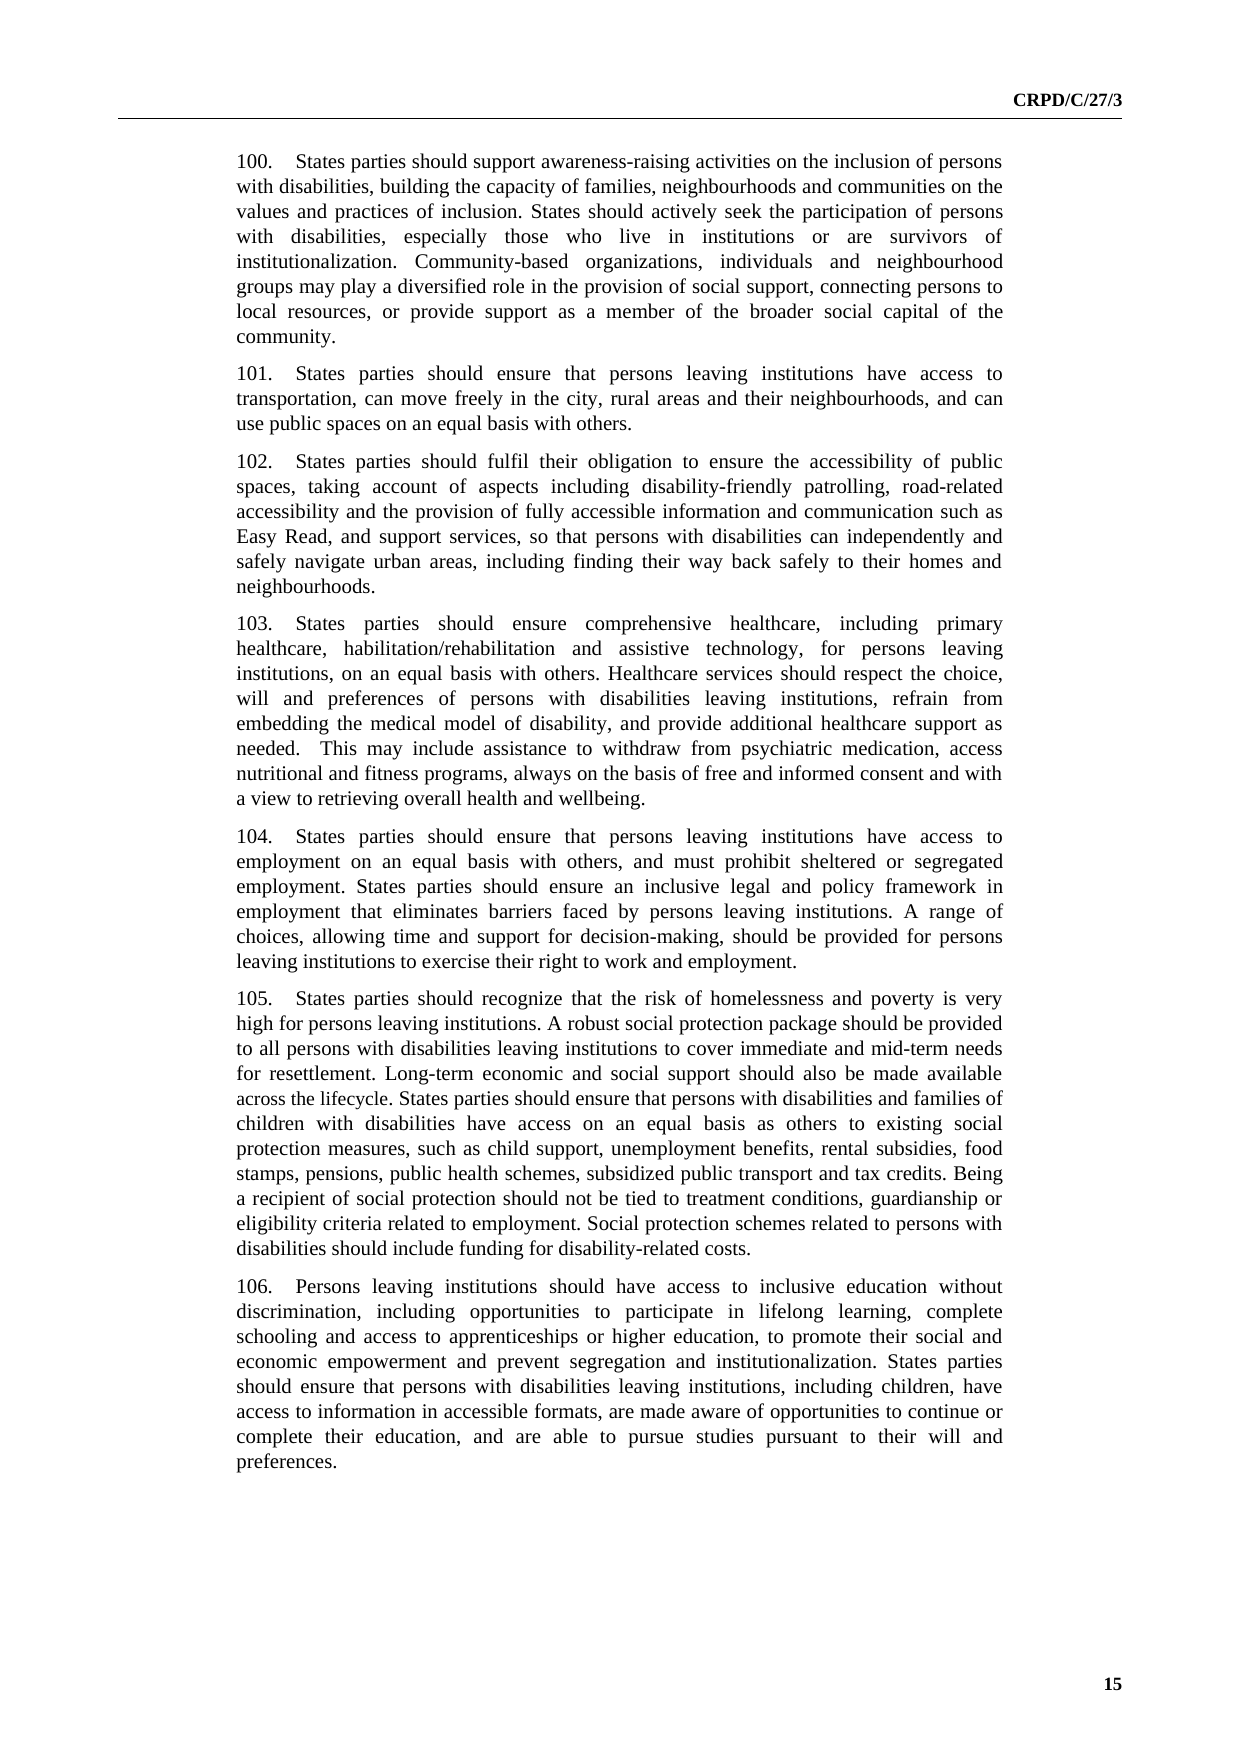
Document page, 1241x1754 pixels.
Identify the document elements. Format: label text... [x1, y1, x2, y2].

text 105. States parties should recognize that the risk of homelessness and poverty is very high for persons leaving institutions. A robust social protection package should be provided to all persons with disabilities leaving institutions to cover immediate and mid-term needs for resettlement. Long-term economic and social support should also be made available across the lifecycle. States parties should ensure that persons with disabilities and families of children with disabilities have access on an equal basis as others to existing social protection measures, such as child support, unemployment benefits, rental subsidies, food stamps, pensions, public health schemes, subsidized public transport and tax credits. Being a recipient of social protection should not be tied to treatment conditions, guardianship or eligibility criteria related to employment. Social protection schemes related to persons with disabilities should include funding for disability-related costs. [236, 985, 1004, 1260]
text 100. States parties should support awareness-raising activities on the inclusion of persons with disabilities, building the capacity of families, neighbourhoods and communities on the values and practices of inclusion. States should actively seek the participation of persons with disabilities, especially those who live in institutions or are survivors of institutionalization. Community-based organizations, individuals and neighbourhood groups may play a diversified role in the provision of social support, connecting persons to local resources, or provide support as a member of the broader social capital of the community. [236, 148, 1004, 348]
text 102. States parties should fulfil their obligation to ensure the accessibility of public spaces, taking account of aspects including disability-friendly patrolling, road-related accessibility and the provision of fully accessible information and communication such as Easy Read, and support services, so that persons with disabilities can independently and safely navigate urban areas, including finding their way back safely to their homes and neighbourhoods. [236, 448, 1004, 598]
text 103. States parties should ensure comprehensive healthcare, including primary healthcare, habilitation/rehabilitation and assistive technology, for persons leaving institutions, on an equal basis with others. Healthcare services should respect the choice, will and preferences of persons with disabilities leaving institutions, refrain from embedding the medical model of disability, and provide additional healthcare support as needed. This may include assistance to withdraw from psychiatric medication, access nutritional and fitness programs, always on the basis of free and informed consent and with a view to retrieving overall health and wellbeing. [236, 610, 1004, 810]
text 106. Persons leaving institutions should have access to inclusive education without discrimination, including opportunities to participate in lifelong learning, complete schooling and access to apprenticeships or higher education, to promote their social and economic empowerment and prevent segregation and institutionalization. States parties should ensure that persons with disabilities leaving institutions, including children, have access to information in accessible formats, are made aware of opportunities to continue or complete their education, and are able to pursue studies pursuant to their will and preferences. [236, 1273, 1004, 1473]
text 104. States parties should ensure that persons leaving institutions have access to employment on an equal basis with others, and must prohibit sheltered or segregated employment. States parties should ensure an inclusive legal and policy framework in employment that eliminates barriers faced by persons leaving institutions. A range of choices, allowing time and support for decision-making, should be provided for persons leaving institutions to exercise their right to work and employment. [236, 823, 1004, 973]
text 101. States parties should ensure that persons leaving institutions have access to transportation, can move freely in the city, rural areas and their neighbourhoods, and can use public spaces on an equal basis with others. [236, 360, 1004, 435]
